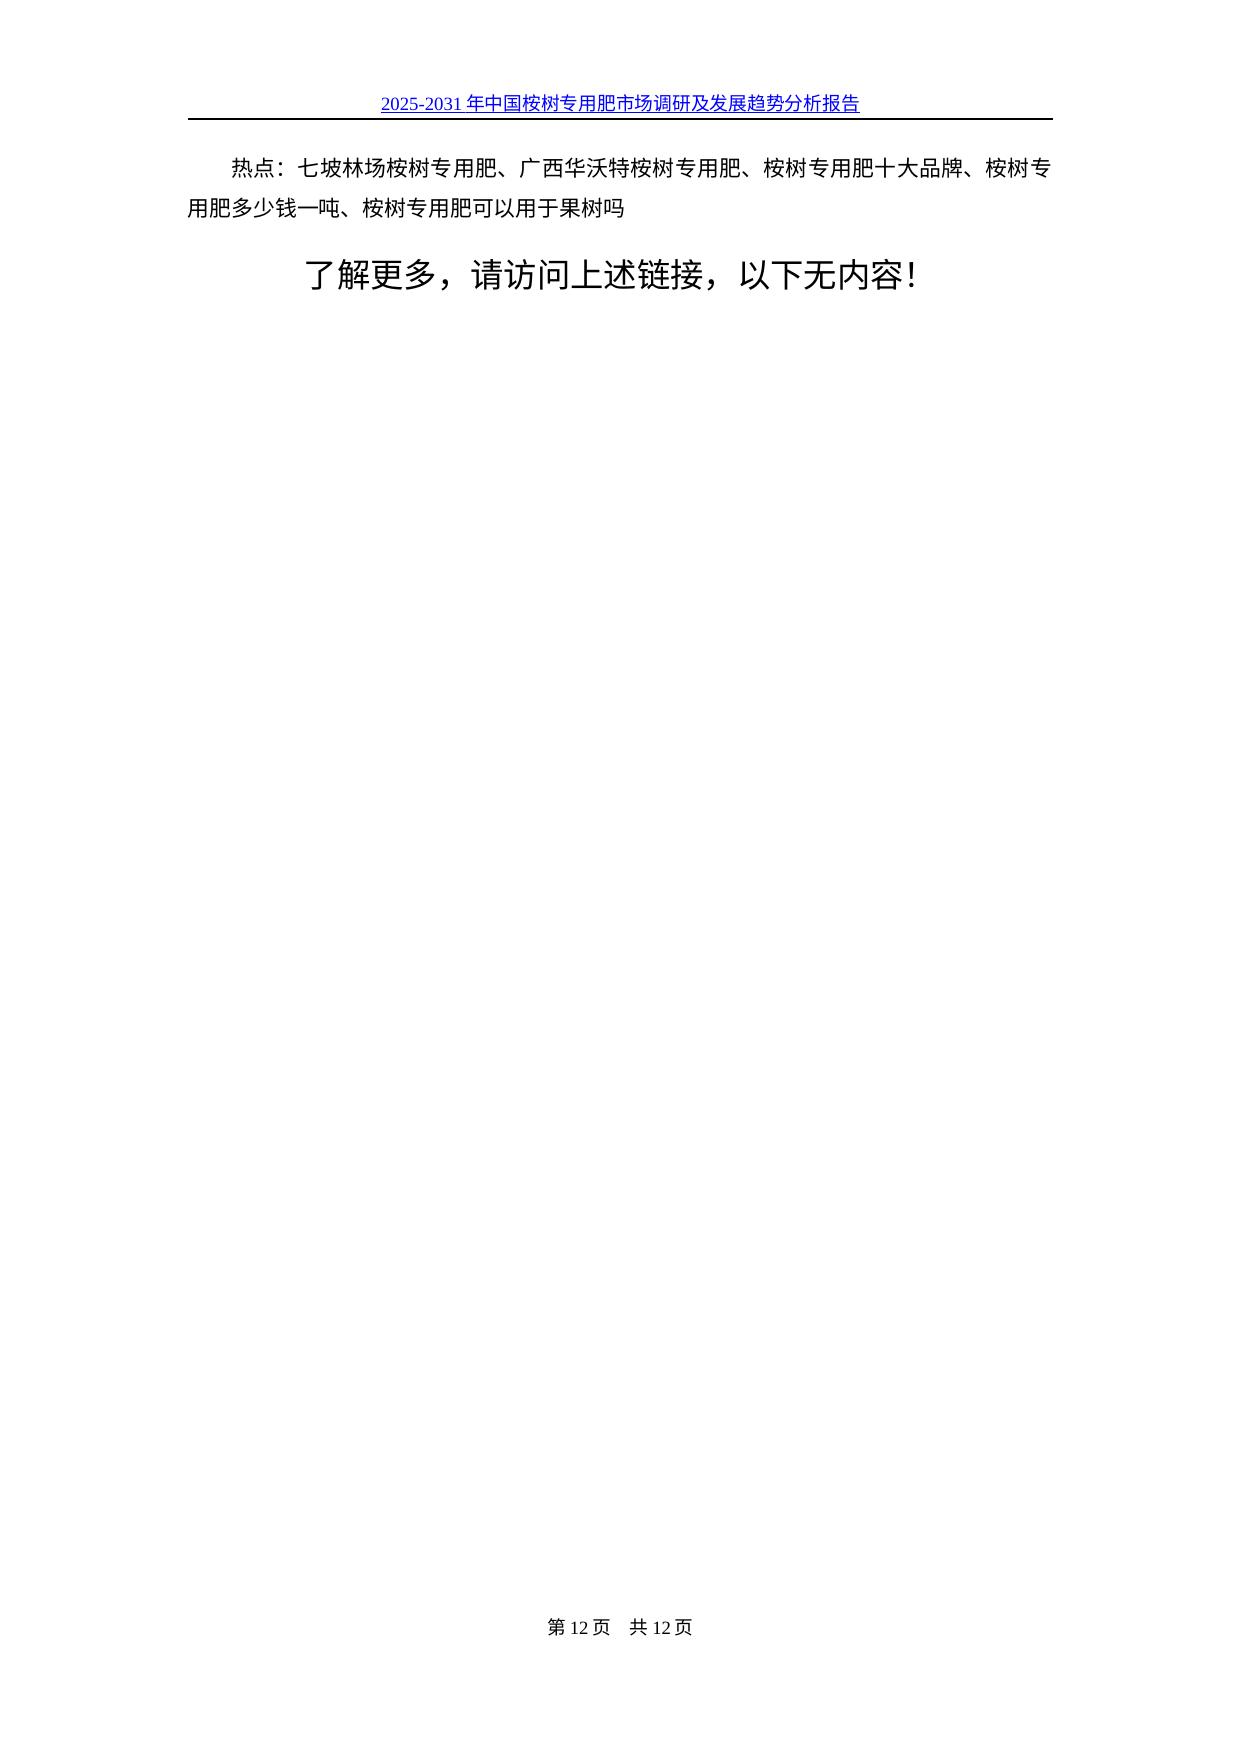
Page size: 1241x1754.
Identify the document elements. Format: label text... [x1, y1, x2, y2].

title 了解更多，请访问上述链接，以下无内容！ [187, 241, 1053, 306]
text 热点：七坡林场桉树专用肥、广西华沃特桉树专用肥、桉树专用肥十大品牌、桉树专用肥多少钱一吨、桉树专用肥可以用于果树吗 [187, 150, 1053, 223]
